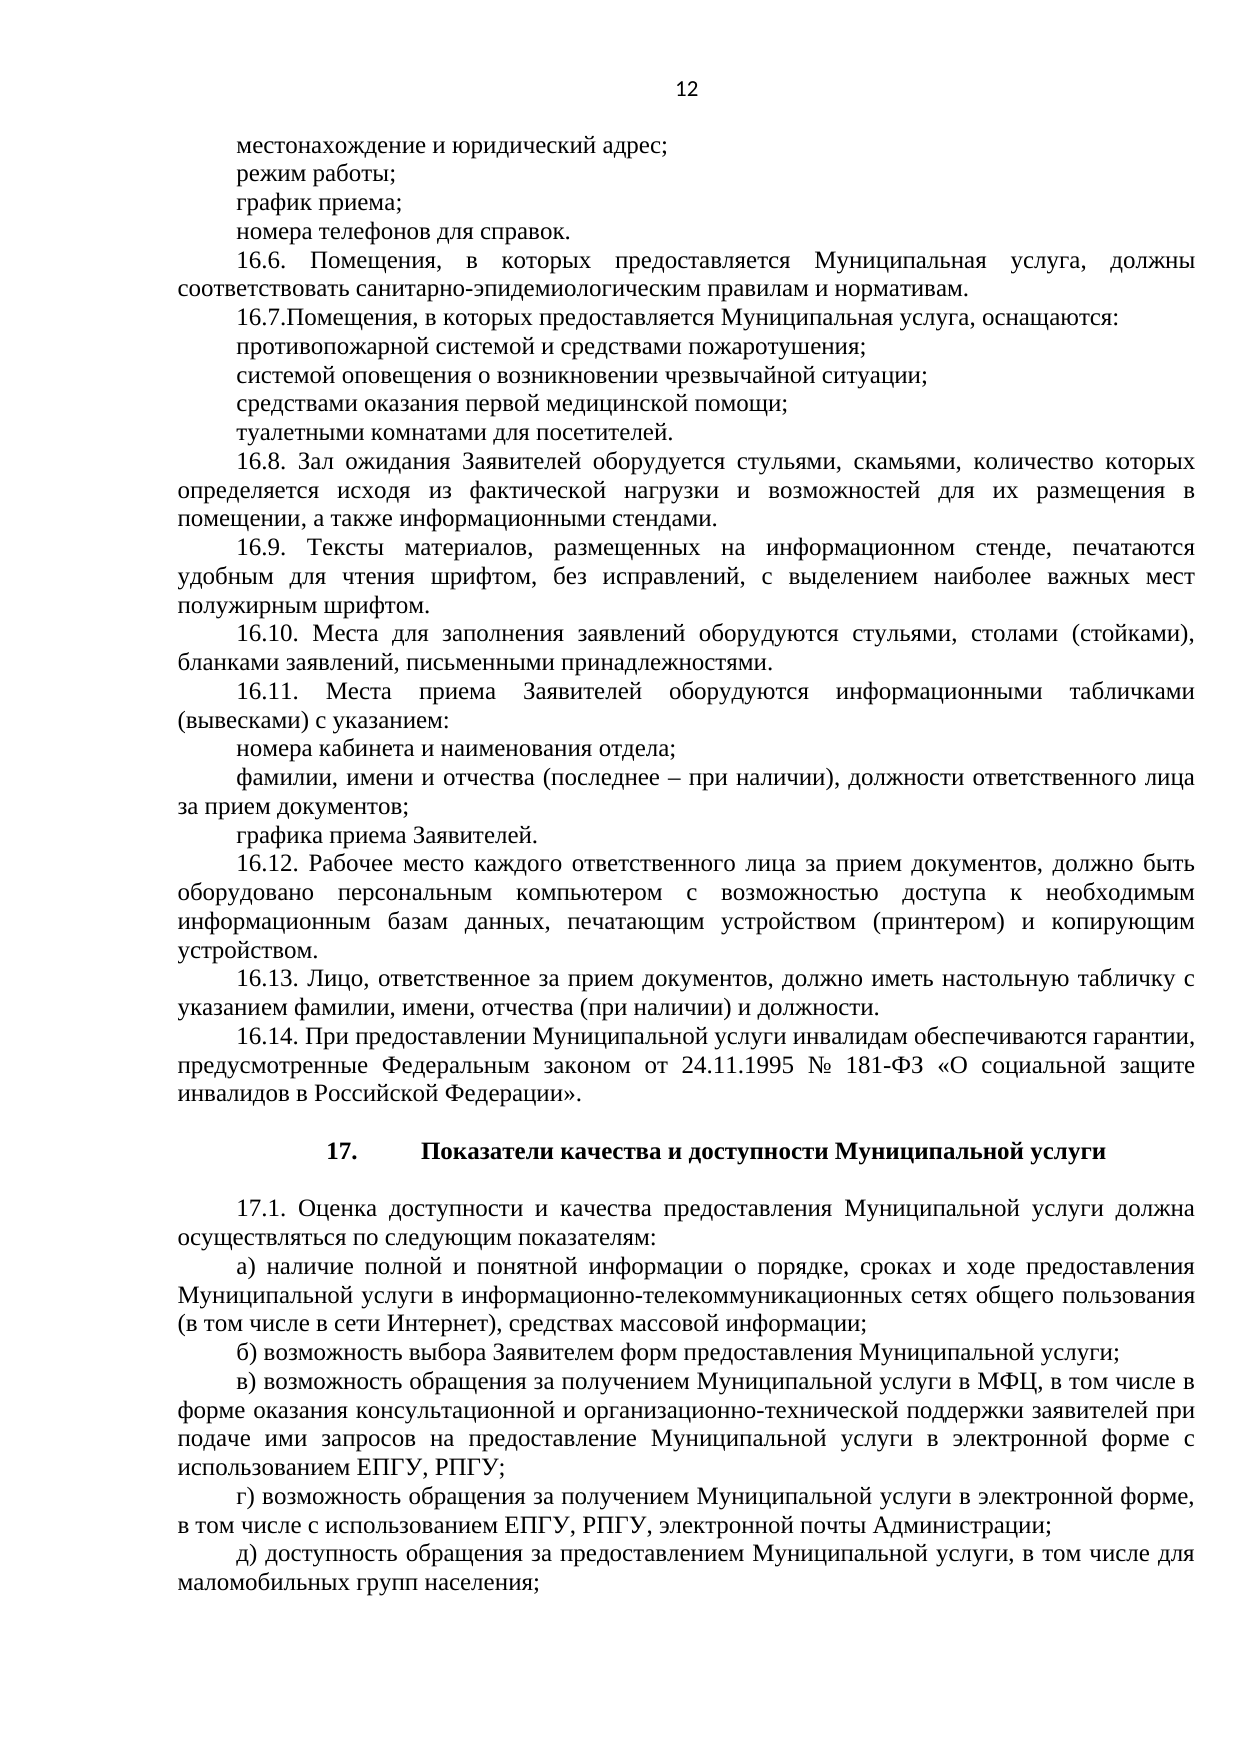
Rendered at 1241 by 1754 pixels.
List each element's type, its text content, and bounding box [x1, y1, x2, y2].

text б) возможность выбора Заявителем форм предоставления Муниципальной услуги; [177, 1337, 1196, 1366]
text противопожарной системой и средствами пожаротушения; [177, 331, 1196, 360]
text г) возможность обращения за получением Муниципальной услуги в электронной форме, в том числе с использованием ЕПГУ, РПГУ, электронной почты Администрации; [177, 1481, 1196, 1538]
text графика приема Заявителей. [177, 820, 1196, 848]
text график приема; [177, 187, 1196, 216]
text 16.11. Места приема Заявителей оборудуются информационными табличками (вывесками) с указанием: [177, 676, 1196, 733]
text 16.7.Помещения, в которых предоставляется Муниципальная услуга, оснащаются: [177, 302, 1196, 331]
text номера кабинета и наименования отдела; [177, 733, 1196, 762]
text 16.13. Лицо, ответственное за прием документов, должно иметь настольную табличку с указанием фамилии, имени, отчества (при наличии) и должности. [177, 963, 1196, 1021]
text 17.1. Оценка доступности и качества предоставления Муниципальной услуги должна осуществляться по следующим показателям: [177, 1193, 1196, 1251]
text фамилии, имени и отчества (последнее – при наличии), должности ответственного лица за прием документов; [177, 762, 1196, 820]
text д) доступность обращения за предоставлением Муниципальной услуги, в том числе для маломобильных групп населения; [177, 1538, 1196, 1596]
text номера телефонов для справок. [177, 216, 1196, 245]
text 16.8. Зал ожидания Заявителей оборудуется стульями, скамьями, количество которых определяется исходя из фактической нагрузки и возможностей для их размещения в помещении, а также информационными стендами. [177, 446, 1196, 532]
text 16.6. Помещения, в которых предоставляется Муниципальная услуга, должны соответствовать санитарно-эпидемиологическим правилам и нормативам. [177, 245, 1196, 302]
text в) возможность обращения за получением Муниципальной услуги в МФЦ, в том числе в форме оказания консультационной и организационно-технической поддержки заявителей при подаче ими запросов на предоставление Муниципальной услуги в электронной форме с использованием ЕПГУ, РПГУ; [177, 1366, 1196, 1481]
text режим работы; [177, 158, 1196, 187]
text 16.14. При предоставлении Муниципальной услуги инвалидам обеспечиваются гарантии, предусмотренные Федеральным законом от 24.11.1995 № 181-ФЗ «О социальной защите инвалидов в Российской Федерации». [177, 1021, 1196, 1107]
list Показатели качества и доступности Муниципальной услуги [177, 1136, 1196, 1165]
text 16.9. Тексты материалов, размещенных на информационном стенде, печатаются удобным для чтения шрифтом, без исправлений, с выделением наиболее важных мест полужирным шрифтом. [177, 532, 1196, 618]
text 16.10. Места для заполнения заявлений оборудуются стульями, столами (стойками), бланками заявлений, письменными принадлежностями. [177, 618, 1196, 676]
text туалетными комнатами для посетителей. [177, 417, 1196, 446]
text местонахождение и юридический адрес; [177, 130, 1196, 158]
text 16.12. Рабочее место каждого ответственного лица за прием документов, должно быть оборудовано персональным компьютером с возможностью доступа к необходимым информационным базам данных, печатающим устройством (принтером) и копирующим устройством. [177, 848, 1196, 963]
text системой оповещения о возникновении чрезвычайной ситуации; [177, 360, 1196, 388]
text а) наличие полной и понятной информации о порядке, сроках и ходе предоставления Муниципальной услуги в информационно-телекоммуникационных сетях общего пользования (в том числе в сети Интернет), средствах массовой информации; [177, 1251, 1196, 1337]
text средствами оказания первой медицинской помощи; [177, 388, 1196, 417]
